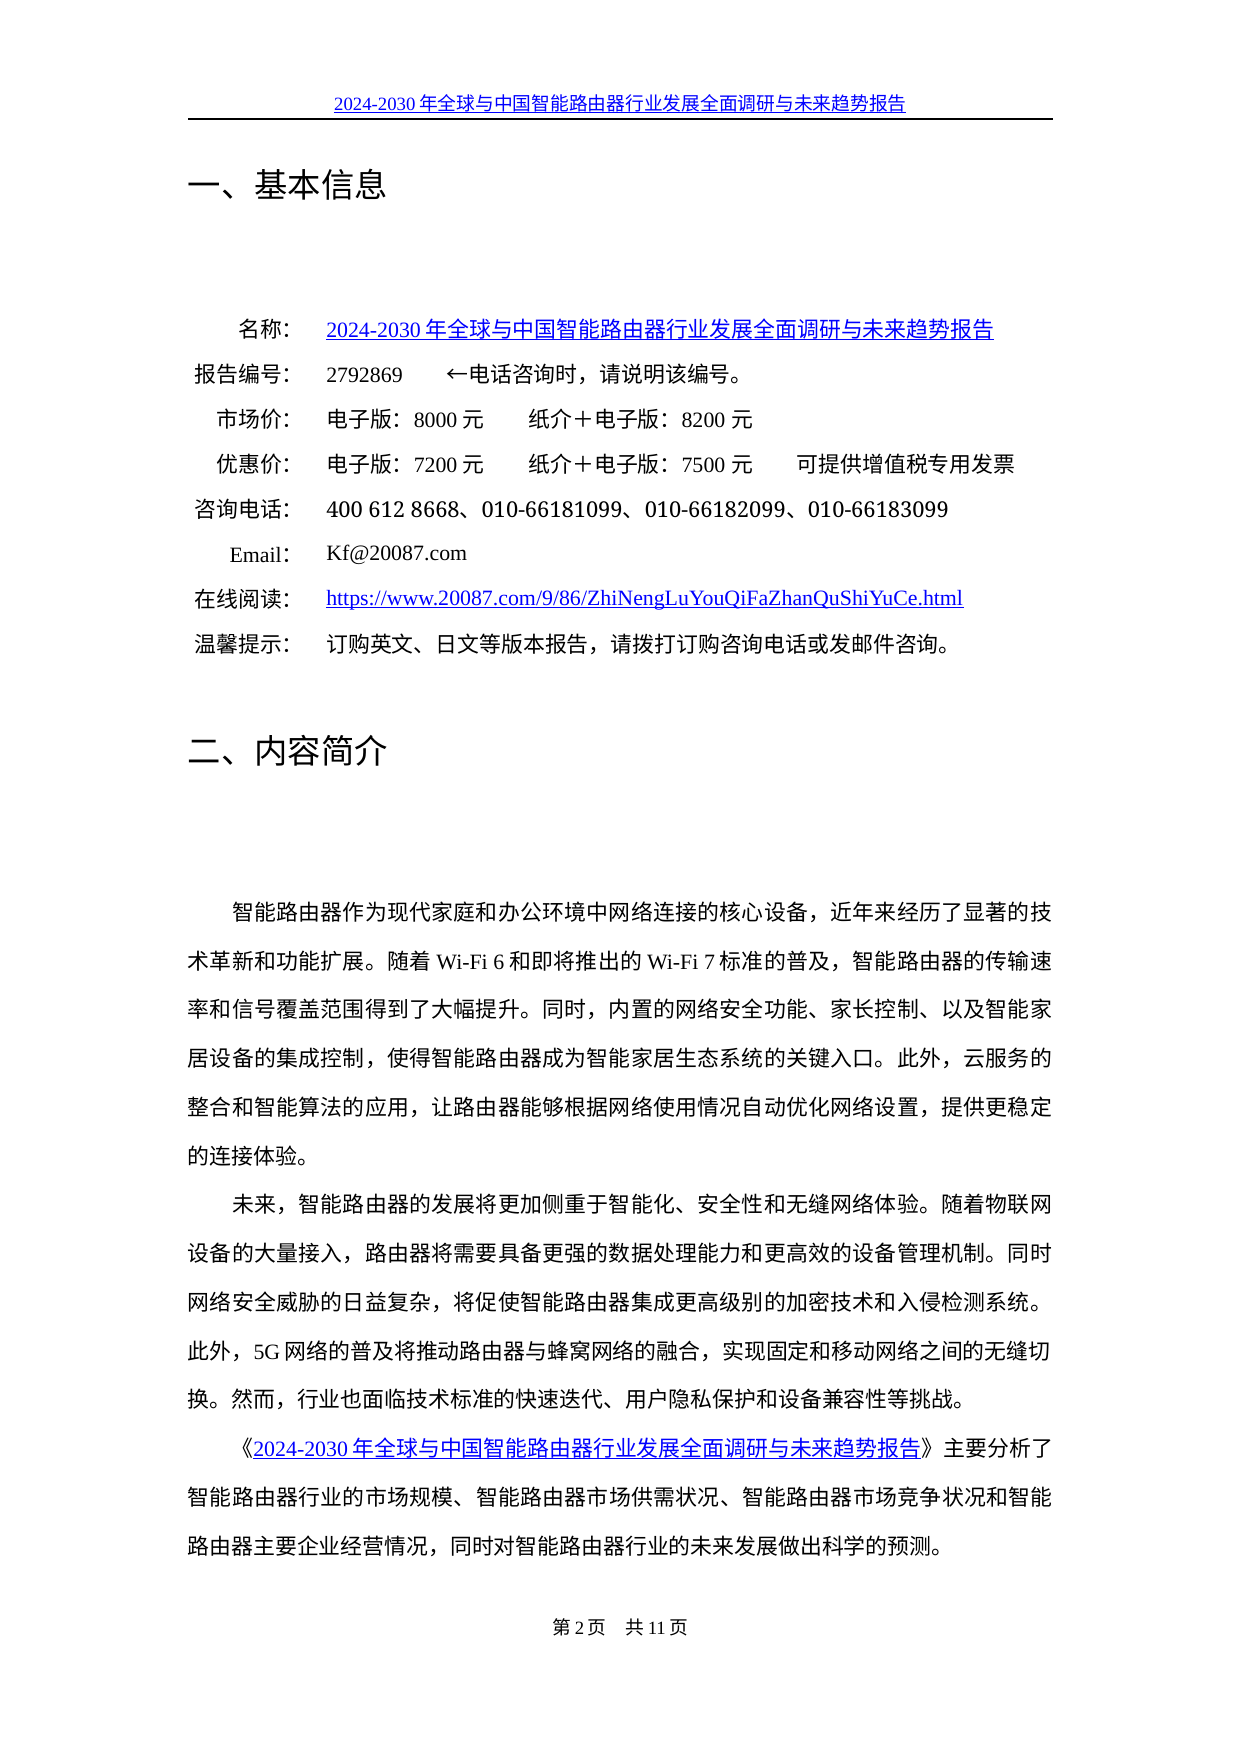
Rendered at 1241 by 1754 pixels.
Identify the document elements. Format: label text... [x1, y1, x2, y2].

title 二、内容简介 [187, 717, 1053, 782]
table_cell 报告编号： [167, 357, 315, 402]
table_cell 订购英文、日文等版本报告，请拨打订购咨询电话或发邮件咨询。 [315, 627, 1073, 672]
table_cell 咨询电话： [167, 492, 315, 537]
table_cell 2792869 ←电话咨询时，请说明该编号。 [315, 357, 1073, 402]
table_header 名称： [167, 312, 315, 357]
title 一、基本信息 [187, 150, 1053, 215]
table_cell [315, 582, 1073, 627]
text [187, 894, 1053, 1561]
table_header 2024-2030年全球与中国智能路由器行业发展全面调研与未来趋势报告 [315, 312, 1073, 357]
table_cell 在线阅读： [167, 582, 315, 627]
table_cell 400 612 8668、010-66181099、010-66182099、010-66183099 [315, 492, 1073, 537]
table_cell 电子版：8000 元 纸介＋电子版：8200 元 [315, 402, 1073, 447]
table_cell Kf@20087.com [315, 537, 1073, 582]
table_cell 优惠价： [167, 447, 315, 492]
table_cell Email： [167, 537, 315, 582]
table_cell 电子版：7200 元 纸介＋电子版：7500 元 可提供增值税专用发票 [315, 447, 1073, 492]
table_cell 温馨提示： [167, 627, 315, 672]
table_cell 市场价： [167, 402, 315, 447]
